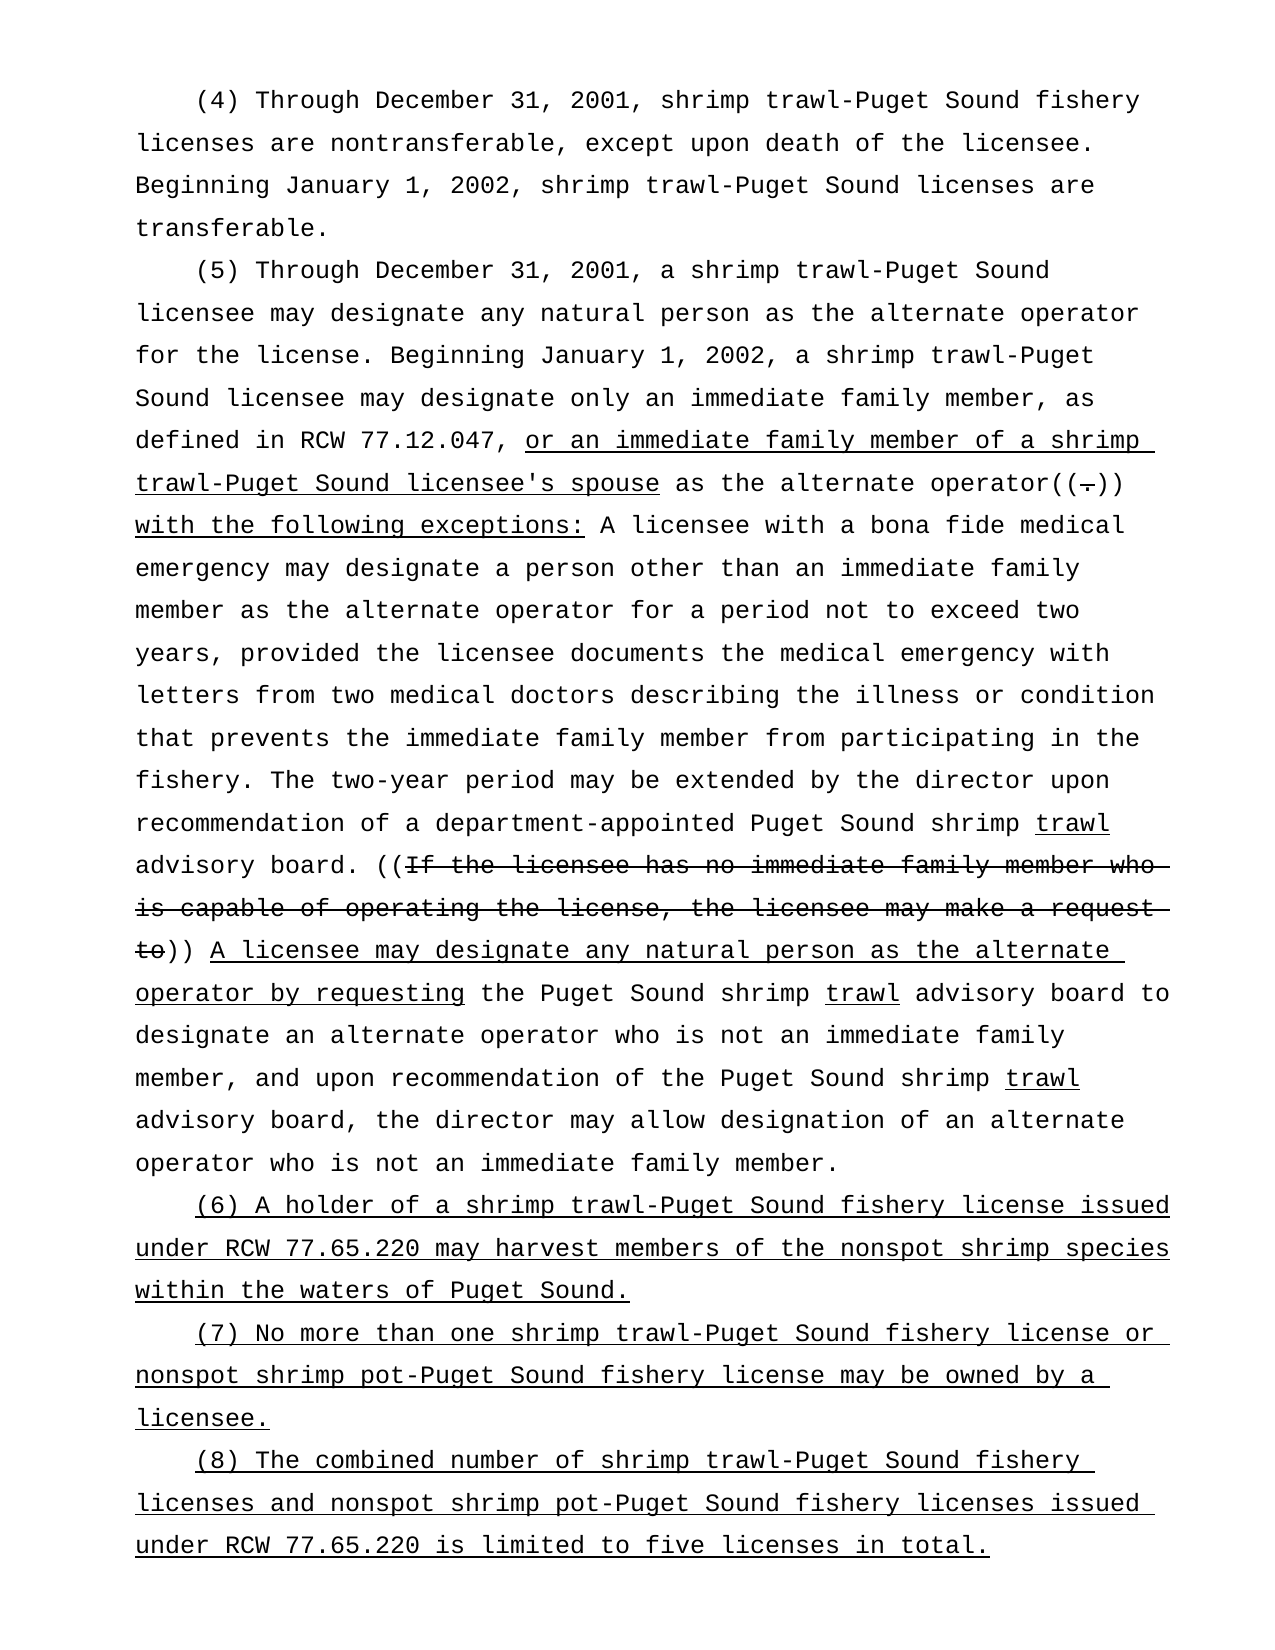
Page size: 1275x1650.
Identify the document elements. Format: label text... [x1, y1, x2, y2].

text (4) Through December 31, 2001, shrimp trawl-Puget Sound fishery licenses are nontransferable, except upon death of the licensee. Beginning January 1, 2002, shrimp trawl-Puget Sound licenses are transferable. [135, 75, 1170, 245]
text (8) The combined number of shrimp trawl-Puget Sound fishery licenses and nonspot shrimp pot-Puget Sound fishery licenses issued under RCW 77.65.220 is limited to five licenses in total. [135, 1435, 1170, 1562]
text (5) Through December 31, 2001, a shrimp trawl-Puget Sound licensee may designate any natural person as the alternate operator for the license. Beginning January 1, 2002, a shrimp trawl-Puget Sound licensee may designate only an immediate family member, as defined in RCW 77.12.047, or an immediate family member of a shrimp trawl-Puget Sound licensee's spouse as the alternate operator((.)) with the following exceptions: A licensee with a bona fide medical emergency may designate a person other than an immediate family member as the alternate operator for a period not to exceed two years, provided the licensee documents the medical emergency with letters from two medical doctors describing the illness or condition that prevents the immediate family member from participating in the fishery. The two-year period may be extended by the director upon recommendation of a department-appointed Puget Sound shrimp trawl advisory board. ((If the licensee has no immediate family member who is capable of operating the license, the licensee may make a request to)) A licensee may designate any natural person as the alternate operator by requesting the Puget Sound shrimp trawl advisory board to designate an alternate operator who is not an immediate family member, and upon recommendation of the Puget Sound shrimp trawl advisory board, the director may allow designation of an alternate operator who is not an immediate family member. [135, 245, 1170, 909]
text (5) Through December 31, 2001, a shrimp trawl-Puget Sound licensee may designate any natural person as the alternate operator for the license. Beginning January 1, 2002, a shrimp trawl-Puget Sound licensee may designate only an immediate family member, as defined in RCW 77.12.047, or an immediate family member of a shrimp trawl-Puget Sound licensee's spouse as the alternate operator((.)) with the following exceptions: A licensee with a bona fide medical emergency may designate a person other than an immediate family member as the alternate operator for a period not to exceed two years, provided the licensee documents the medical emergency with letters from two medical doctors describing the illness or condition that prevents the immediate family member from participating in the fishery. The two-year period may be extended by the director upon recommendation of a department-appointed Puget Sound shrimp trawl advisory board. ((If the licensee has no immediate family member who is capable of operating the license, the licensee may make a request to)) A licensee may designate any natural person as the alternate operator by requesting the Puget Sound shrimp trawl advisory board to designate an alternate operator who is not an immediate family member, and upon recommendation of the Puget Sound shrimp trawl advisory board, the director may allow designation of an alternate operator who is not an immediate family member. [135, 911, 1170, 1180]
text (6) A holder of a shrimp trawl-Puget Sound fishery license issued under RCW 77.65.220 may harvest members of the nonspot shrimp species within the waters of Puget Sound. [135, 1180, 1170, 1259]
text (6) A holder of a shrimp trawl-Puget Sound fishery license issued under RCW 77.65.220 may harvest members of the nonspot shrimp species within the waters of Puget Sound. [135, 1260, 1170, 1307]
text (7) No more than one shrimp trawl-Puget Sound fishery license or nonspot shrimp pot-Puget Sound fishery license may be owned by a licensee. [135, 1307, 1170, 1435]
